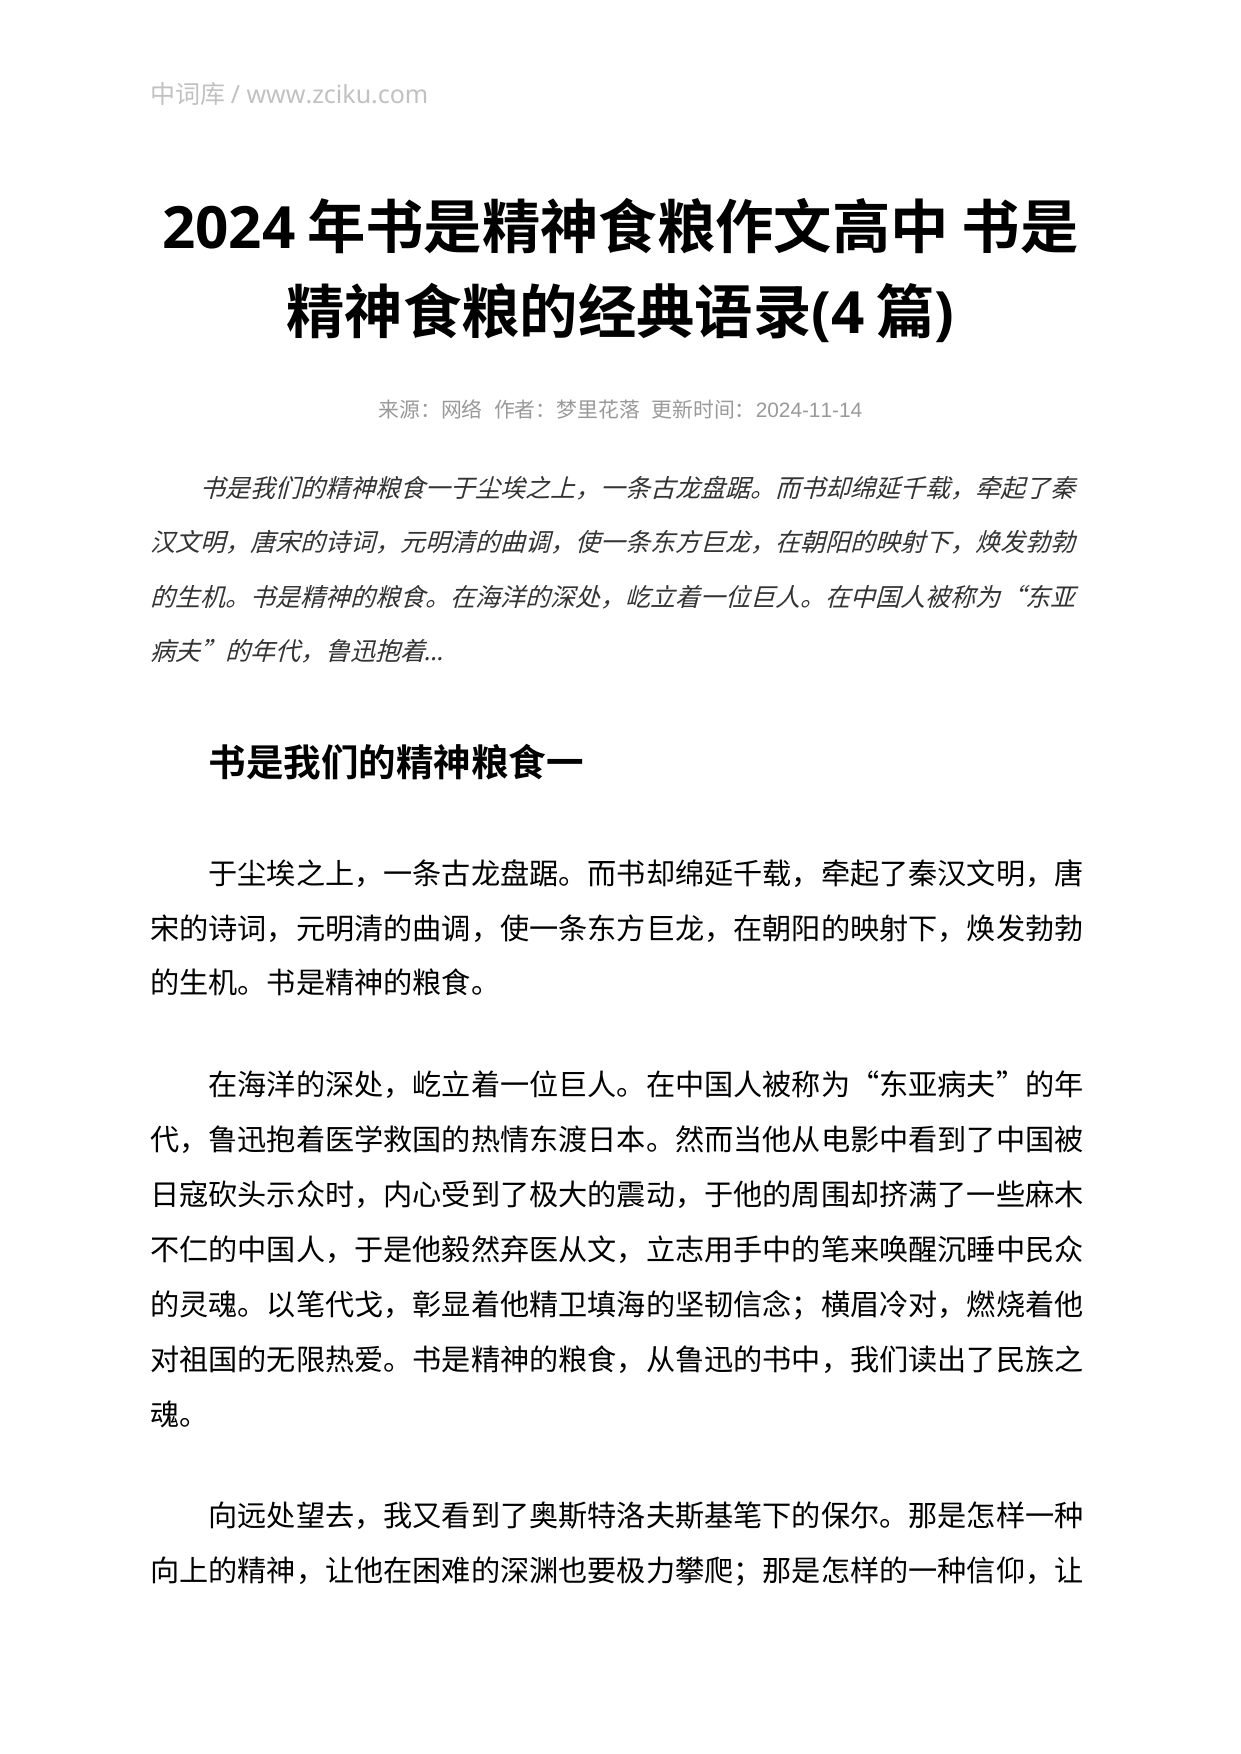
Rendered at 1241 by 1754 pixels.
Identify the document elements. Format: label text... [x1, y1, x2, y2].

text 在海洋的深处，屹立着一位巨人。在中国人被称为“东亚病夫”的年代，鲁迅抱着医学救国的热情东渡日本。然而当他从电影中看到了中国被日寇砍头示众时，内心受到了极大的震动，于他的周围却挤满了一些麻木不仁的中国人，于是他毅然弃医从文，立志用手中的笔来唤醒沉睡中民众的灵魂。以笔代戈，彰显着他精卫填海的坚韧信念；横眉冷对，燃烧着他对祖国的无限热爱。书是精神的粮食，从鲁迅的书中，我们读出了民族之魂。 [150, 1062, 1090, 1433]
text 来源：网络 作者：梦里花落 更新时间：2024-11-14 [150, 398, 1090, 422]
text 书是我们的精神粮食一于尘埃之上，一条古龙盘踞。而书却绵延千载，牵起了秦汉文明，唐宋的诗词，元明清的曲调，使一条东方巨龙，在朝阳的映射下，焕发勃勃的生机。书是精神的粮食。在海洋的深处，屹立着一位巨人。在中国人被称为“东亚病夫”的年代，鲁迅抱着... [150, 468, 1090, 668]
text 于尘埃之上，一条古龙盘踞。而书却绵延千载，牵起了秦汉文明，唐宋的诗词，元明清的曲调，使一条东方巨龙，在朝阳的映射下，焕发勃勃的生机。书是精神的粮食。 [150, 850, 1090, 1002]
text 书是我们的精神粮食一 [150, 733, 1090, 787]
subtitle 2024年书是精神食粮作文高中 书是精神食粮的经典语录(4篇) [150, 181, 1090, 351]
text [150, 1493, 1090, 1590]
